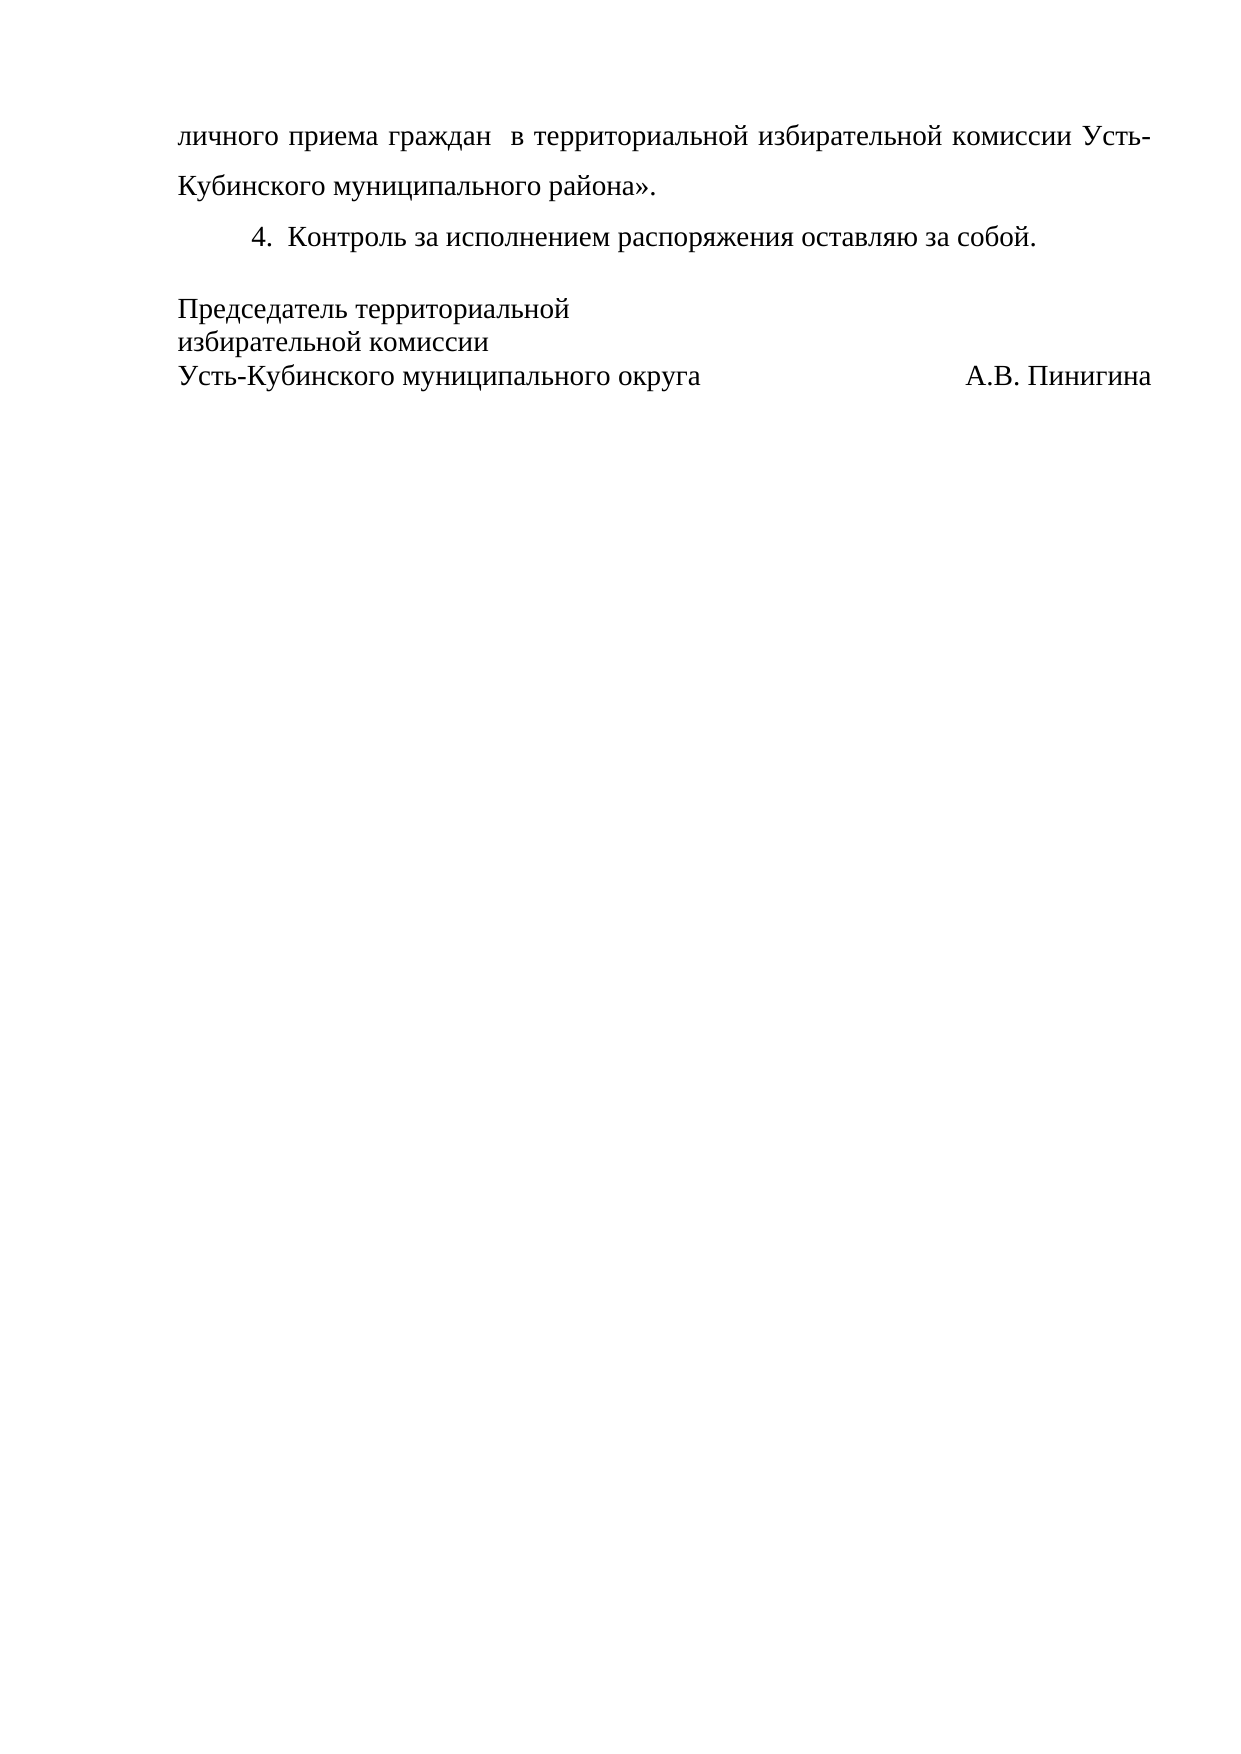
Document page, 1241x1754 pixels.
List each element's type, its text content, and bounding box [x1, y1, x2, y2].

table_header Председатель территориальной избирательной комиссии Усть-Кубинского муниципального округа [166, 291, 815, 425]
text 4. Контроль за исполнением распоряжения оставляю за собой. [177, 219, 1152, 252]
table_header А.В. Пинигина [815, 291, 1163, 425]
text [140, 118, 1152, 202]
